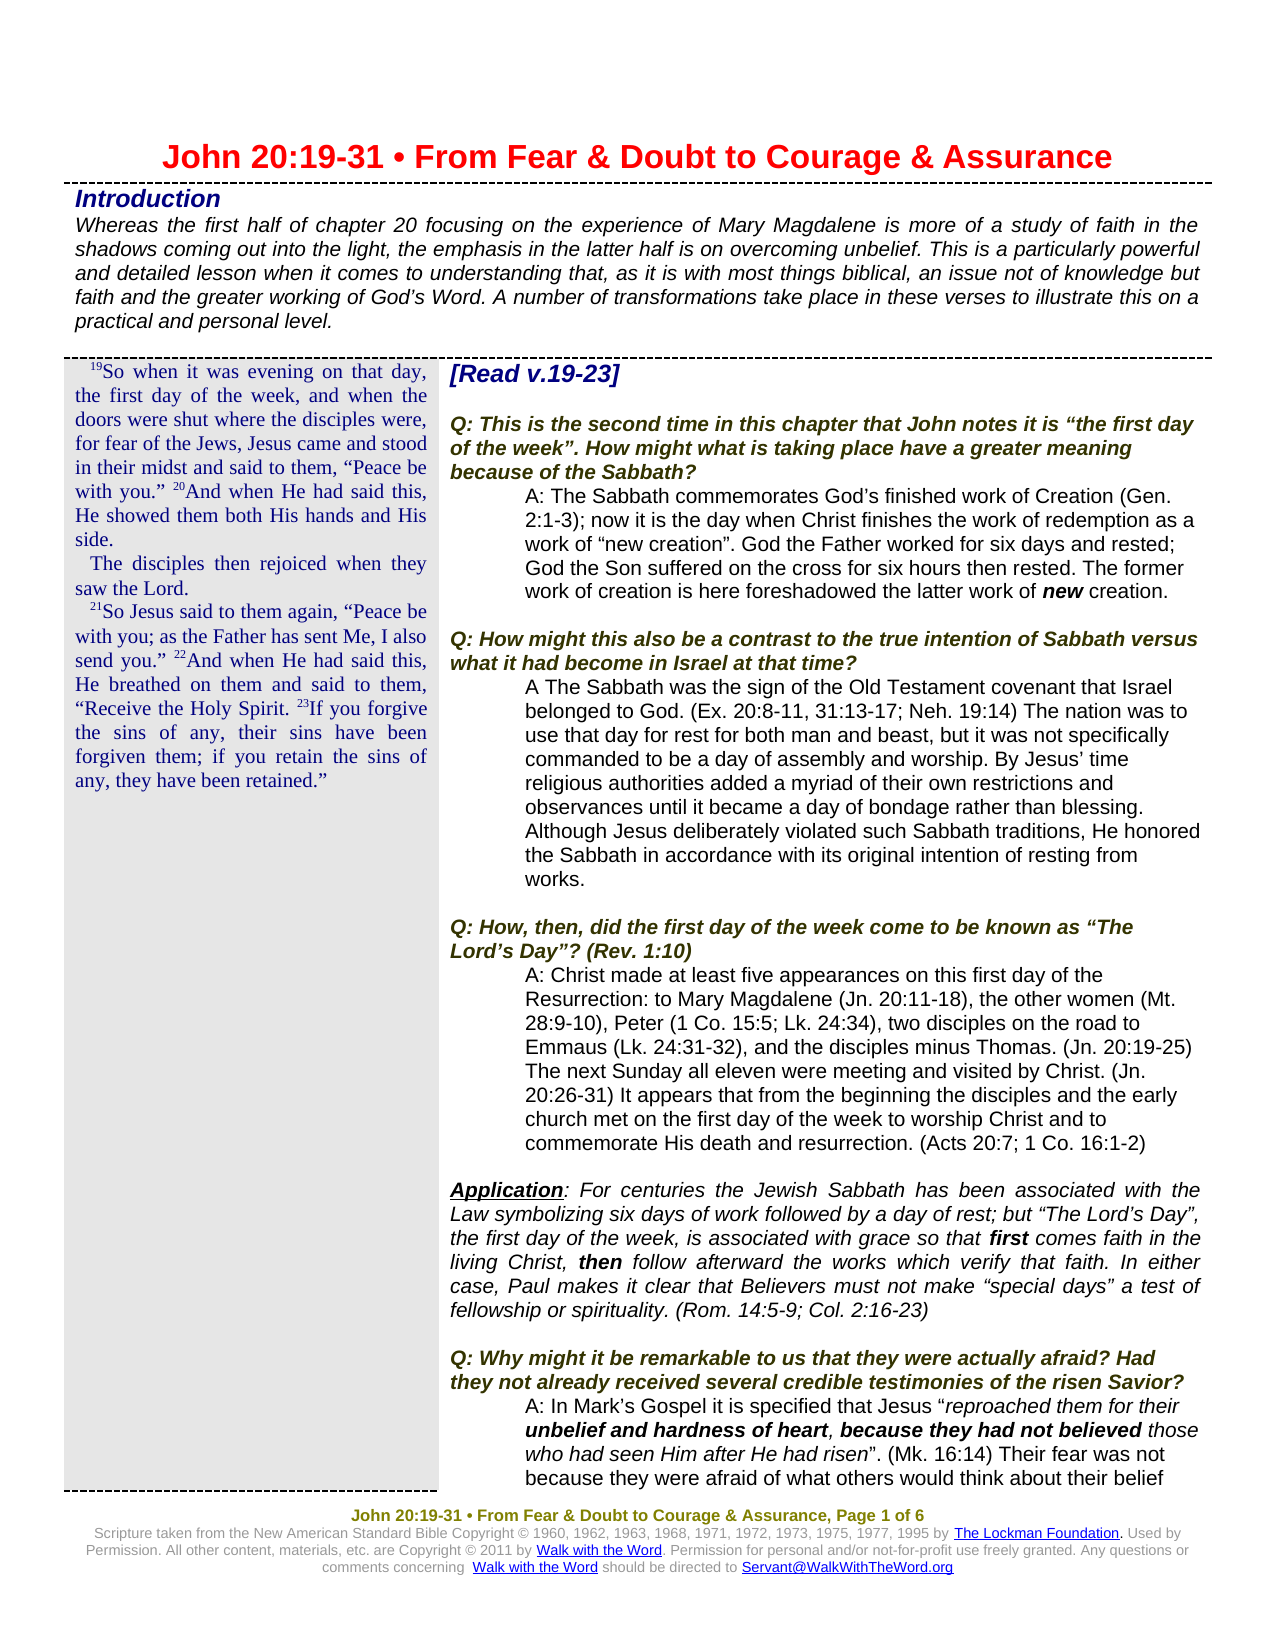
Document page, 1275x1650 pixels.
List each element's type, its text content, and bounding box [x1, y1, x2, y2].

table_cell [439, 357, 1213, 1490]
subtitle John 20:19-31 • From Fear & Doubt to Courage & Assurance [75, 137, 1200, 176]
table_header Introduction Whereas the first half of chapter 20 focusing on the experience of Mary Magdalene is more of a study of faith in the shadows coming out into the light, the emphasis in the latter half is on overcoming unbelief. This is a particularly powerful and detailed lesson when it comes to understanding that, as it is with most things biblical, an issue not of knowledge but faith and the greater working of God’s Word. A number of transformations take place in these verses to illustrate this on a practical and personal level. [64, 182, 1213, 357]
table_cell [64, 357, 439, 1490]
